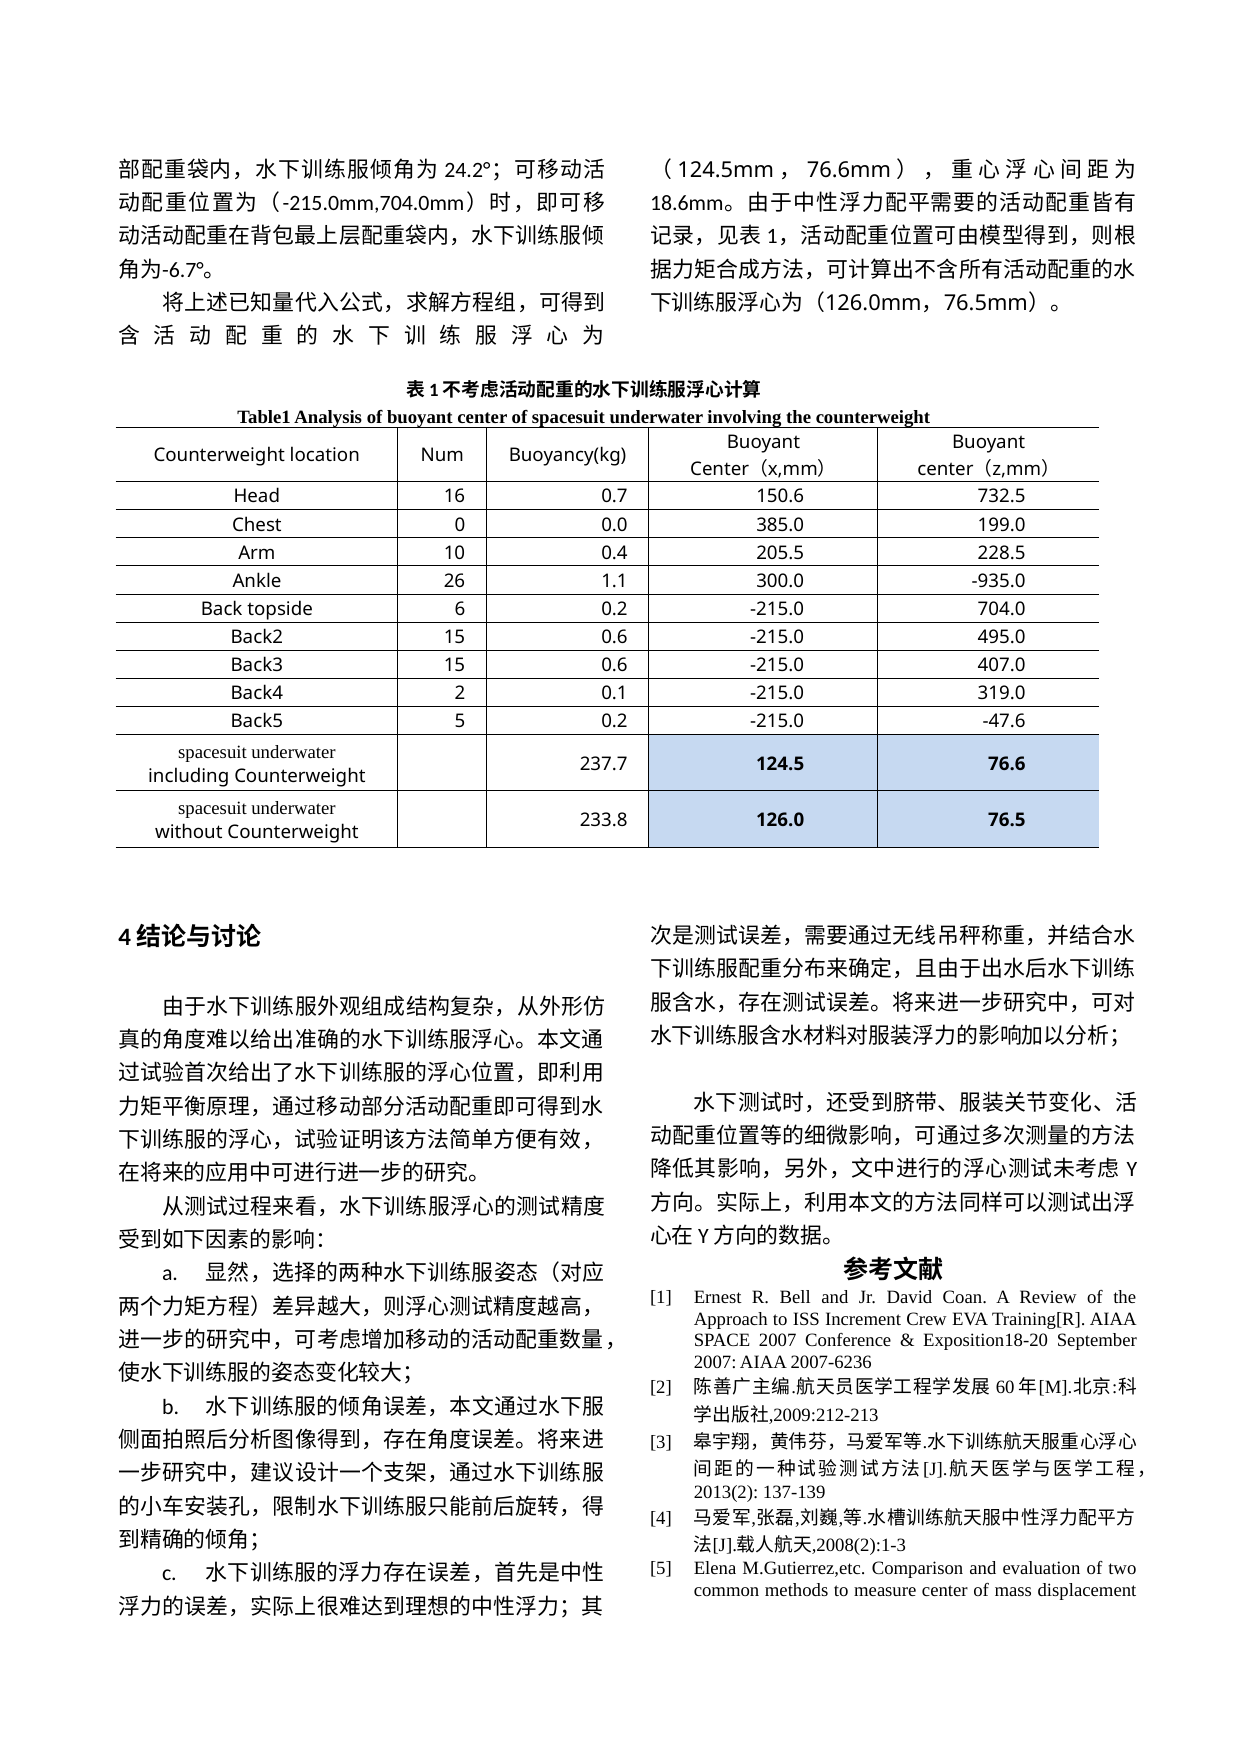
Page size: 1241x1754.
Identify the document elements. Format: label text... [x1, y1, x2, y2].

table_cell 1.1 [487, 566, 648, 593]
table_cell Ankle [116, 566, 397, 593]
table_header Buoyancy(kg) [487, 428, 648, 481]
table_cell -215.0 [649, 707, 877, 734]
table_cell 0.2 [487, 707, 648, 734]
table_cell Head [116, 482, 397, 509]
table_cell 704.0 [878, 595, 1099, 622]
table_header Counterweight location [116, 428, 397, 481]
text 将上述已知量代入公式，求解方程组，可得到含活动配重的水下训练服浮心为（124.5mm，76.6mm），重心浮心间距为18.6mm。由于中性浮力配平需要的活动配重皆有记录，见表1，活动配重位置可由模型得到，则根据力矩合成方法，可计算出不含所有活动配重的水下训练服浮心为（126.0mm，76.5mm）。 [650, 150, 1137, 317]
list 陈善广主编.航天员医学工程学发展60年[M].北京:科学出版社,2009:212-213 [650, 1372, 1137, 1427]
table_cell 233.8 [487, 791, 648, 847]
table_cell Back2 [116, 623, 397, 650]
table_header Num [398, 428, 486, 481]
table_cell [398, 735, 486, 790]
table_cell 126.0 [649, 791, 877, 847]
table_cell 16 [398, 482, 486, 509]
table_cell Back4 [116, 679, 397, 706]
text 参考文献 [650, 1250, 1137, 1286]
table_cell 0.6 [487, 651, 648, 678]
table_cell -215.0 [649, 623, 877, 650]
table_cell Back5 [116, 707, 397, 734]
table_cell 10 [398, 538, 486, 565]
text Table1 Analysis of buoyant center of spacesuit underwater involving the counterweight [31, 402, 1137, 427]
table_cell Arm [116, 538, 397, 565]
text 从测试过程来看，水下训练服浮心的测试精度受到如下因素的影响： [118, 1187, 605, 1254]
table_cell 15 [398, 623, 486, 650]
subtitle 4 结论与讨论 [118, 916, 605, 953]
table_cell -215.0 [649, 651, 877, 678]
table_cell 732.5 [878, 482, 1099, 509]
text 表1 不考虑活动配重的水下训练服浮心计算 [31, 375, 1137, 402]
table_cell 407.0 [878, 651, 1099, 678]
table_cell -215.0 [649, 595, 877, 622]
table_cell 150.6 [649, 482, 877, 509]
table_cell Chest [116, 510, 397, 537]
table_cell 0.2 [487, 595, 648, 622]
text 将上述已知量代入公式，求解方程组，可得到含活动配重的水下训练服浮心为（124.5mm，76.6mm），重心浮心间距为18.6mm。由于中性浮力配平需要的活动配重皆有记录，见表1，活动配重位置可由模型得到，则根据力矩合成方法，可计算出不含所有活动配重的水下训练服浮心为（126.0mm，76.5mm）。 [118, 283, 605, 350]
table_cell -935.0 [878, 566, 1099, 593]
table_cell 237.7 [487, 735, 648, 790]
table_cell Back3 [116, 651, 397, 678]
table_cell 6 [398, 595, 486, 622]
table_cell 0.7 [487, 482, 648, 509]
list 水下训练服的浮力存在误差，首先是中性浮力的误差，实际上很难达到理想的中性浮力；其次是测试误差，需要通过无线吊秤称重，并结合水下训练服配重分布来确定，且由于出水后水下训练服含水，存在测试误差。将来进一步研究中，可对水下训练服含水材料对服装浮力的影响加以分析； [650, 916, 1137, 1050]
list 水下训练服的倾角误差，本文通过水下服侧面拍照后分析图像得到，存在角度误差。将来进一步研究中，建议设计一个支架，通过水下训练服的小车安装孔，限制水下训练服只能前后旋转，得到精确的倾角； [118, 1387, 605, 1554]
list 皋宇翔，黄伟芬，马爱军等.水下训练航天服重心浮心间距的一种试验测试方法[J].航天医学与医学工程，2013(2): 137-139 [650, 1427, 1137, 1502]
table_header Buoyant Center（x,mm） [649, 428, 877, 481]
table_header Buoyant center（z,mm） [878, 428, 1099, 481]
list 水下训练服的浮力存在误差，首先是中性浮力的误差，实际上很难达到理想的中性浮力；其次是测试误差，需要通过无线吊秤称重，并结合水下训练服配重分布来确定，且由于出水后水下训练服含水，存在测试误差。将来进一步研究中，可对水下训练服含水材料对服装浮力的影响加以分析； [118, 1554, 605, 1620]
table_cell [398, 791, 486, 847]
list 马爱军,张磊,刘巍,等.水槽训练航天服中性浮力配平方法[J].载人航天,2008(2):1-3 [650, 1502, 1137, 1557]
table_cell 300.0 [649, 566, 877, 593]
table_cell 0.6 [487, 623, 648, 650]
table_cell Back topside [116, 595, 397, 622]
text 经水下拍摄图像测量，并参考建模仿真数据，可测出可移动活动配重位置为（385.0mm,199.0mm）时，即可移动活动配重在胸部配重袋内，水下训练服倾角为24.2°；可移动活动配重位置为（-215.0mm,704.0mm）时，即可移动活动配重在背包最上层配重袋内，水下训练服倾角为-6.7°。 [118, 150, 605, 283]
table_cell 0.1 [487, 679, 648, 706]
table_cell 5 [398, 707, 486, 734]
table_cell 124.5 [649, 735, 877, 790]
table_cell -215.0 [649, 679, 877, 706]
table_cell 76.5 [878, 791, 1099, 847]
table_cell spacesuit underwater including Counterweight [116, 735, 397, 790]
table_cell 26 [398, 566, 486, 593]
table_cell 0.0 [487, 510, 648, 537]
table_cell 385.0 [649, 510, 877, 537]
table_cell 495.0 [878, 623, 1099, 650]
table_cell 2 [398, 679, 486, 706]
text 水下测试时，还受到脐带、服装关节变化、活动配重位置等的细微影响，可通过多次测量的方法降低其影响，另外，文中进行的浮心测试未考虑Y方向。实际上，利用本文的方法同样可以测试出浮心在Y方向的数据。 [650, 1083, 1137, 1250]
table_cell 0.4 [487, 538, 648, 565]
table_cell 15 [398, 651, 486, 678]
list Ernest R. Bell and Jr. David Coan. A Review of the Approach to ISS Increment Crew EVA Training[R]. AIAA SPACE 2007 Conference & Exposition18-20 September 2007: AIAA 2007-6236 [650, 1286, 1137, 1372]
list 显然，选择的两种水下训练服姿态（对应两个力矩方程）差异越大，则浮心测试精度越高，进一步的研究中，可考虑增加移动的活动配重数量，使水下训练服的姿态变化较大； [118, 1254, 605, 1387]
table_cell 319.0 [878, 679, 1099, 706]
table_cell 0 [398, 510, 486, 537]
table_cell spacesuit underwater without Counterweight [116, 791, 397, 847]
table_cell 199.0 [878, 510, 1099, 537]
table_cell -47.6 [878, 707, 1099, 734]
table_cell 76.6 [878, 735, 1099, 790]
table_cell 228.5 [878, 538, 1099, 565]
text 由于水下训练服外观组成结构复杂，从外形仿真的角度难以给出准确的水下训练服浮心。本文通过试验首次给出了水下训练服的浮心位置，即利用力矩平衡原理，通过移动部分活动配重即可得到水下训练服的浮心，试验证明该方法简单方便有效，在将来的应用中可进行进一步的研究。 [118, 987, 605, 1187]
table_cell 205.5 [649, 538, 877, 565]
